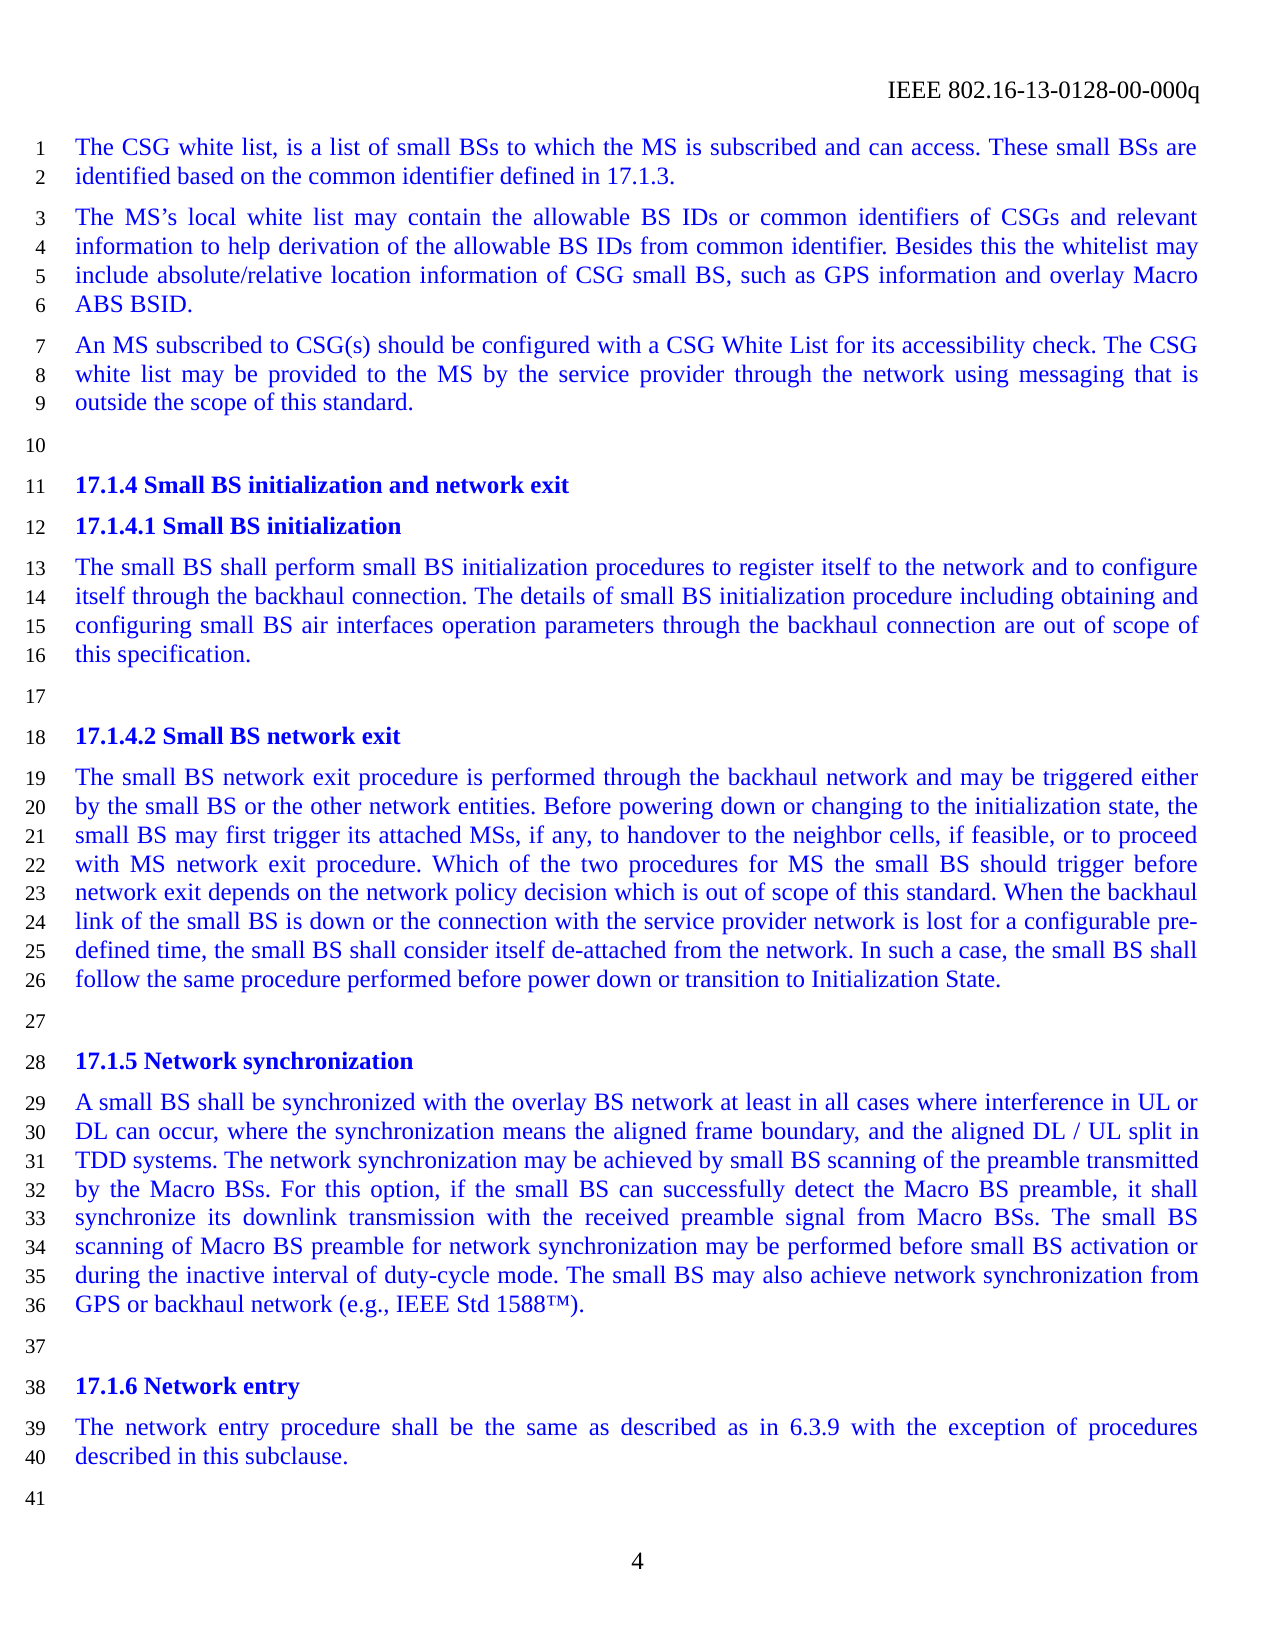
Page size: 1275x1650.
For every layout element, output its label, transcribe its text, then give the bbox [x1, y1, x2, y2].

text An MS subscribed to CSG(s) should be configured with a CSG White List for its accessibility check. The CSG white list may be provided to the MS by the service provider through the network using messaging that is outside the scope of this standard. [75, 330, 1200, 416]
text 17.1.4.2 Small BS network exit [75, 721, 1200, 750]
text A small BS shall be synchronized with the overlay BS network at least in all cases where interference in UL or DL can occur, where the synchronization means the aligned frame boundary, and the aligned DL / UL split in TDD systems. The network synchronization may be achieved by small BS scanning of the preamble transmitted by the Macro BSs. For this option, if the small BS can successfully detect the Macro BS preamble, it shall synchronize its downlink transmission with the received preamble signal from Macro BSs. The small BS scanning of Macro BS preamble for network synchronization may be performed before small BS activation or during the inactive interval of duty-cycle mode. The small BS may also achieve network synchronization from GPS or backhaul network (e.g., IEEE Std 1588™). [75, 1087, 1200, 1317]
text 17.1.6 Network entry [75, 1371, 1200, 1400]
text The MS’s local white list may contain the allowable BS IDs or common identifiers of CSGs and relevant information to help derivation of the allowable BS IDs from common identifier. Besides this the whitelist may include absolute/relative location information of CSG small BS, such as GPS information and overlay Macro ABS BSID. [75, 202, 1200, 317]
text The small BS shall perform small BS initialization procedures to register itself to the network and to configure itself through the backhaul connection. The details of small BS initialization procedure including obtaining and configuring small BS air interfaces operation parameters through the backhaul connection are out of scope of this specification. [75, 552, 1200, 667]
text 17.1.5 Network synchronization [75, 1046, 1200, 1075]
text The network entry procedure shall be the same as described as in 6.3.9 with the exception of procedures described in this subclause. [75, 1412, 1200, 1470]
text 17.1.4.1 Small BS initialization [75, 511, 1200, 540]
text The small BS network exit procedure is performed through the backhaul network and may be triggered either by the small BS or the other network entities. Before powering down or changing to the initialization state, the small BS may first trigger its attached MSs, if any, to handover to the neighbor cells, if feasible, or to proceed with MS network exit procedure. Which of the two procedures for MS the small BS should trigger before network exit depends on the network policy decision which is out of scope of this standard. When the backhaul link of the small BS is down or the connection with the service provider network is lost for a configurable pre-defined time, the small BS shall consider itself de-attached from the network. In such a case, the small BS shall follow the same procedure performed before power down or transition to Initialization State. [75, 762, 1200, 992]
text The CSG white list, is a list of small BSs to which the MS is subscribed and can access. These small BSs are identified based on the common identifier defined in 17.1.3. [75, 132, 1200, 190]
text 17.1.4 Small BS initialization and network exit [75, 470, 1200, 499]
